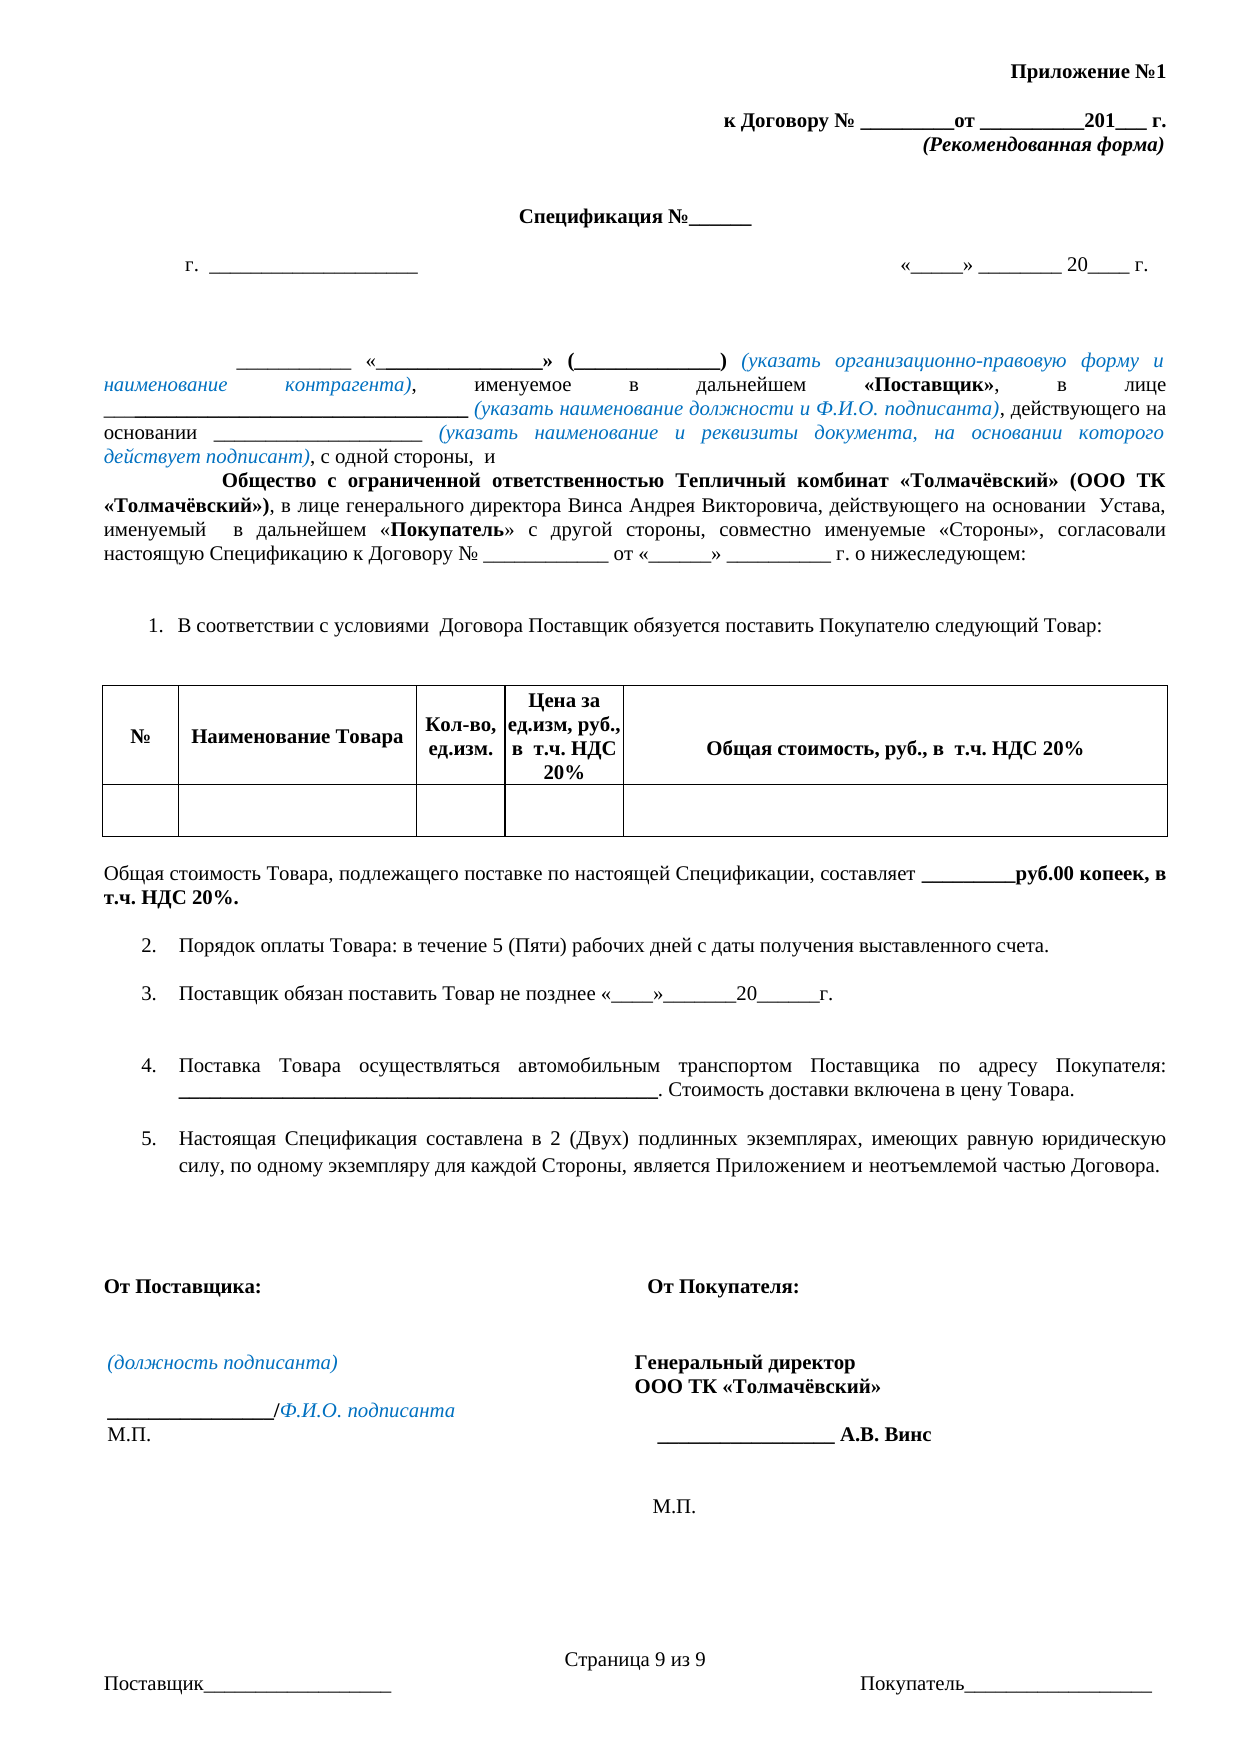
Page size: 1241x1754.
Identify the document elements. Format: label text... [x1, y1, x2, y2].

table_header Цена за ед.изм, руб., в т.ч. НДС 20% [506, 686, 623, 784]
text (Рекомендованная форма) [103, 132, 1166, 156]
table_header Общая стоимость, руб., в т.ч. НДС 20% [624, 686, 1167, 784]
text Приложение №1 [103, 59, 1166, 83]
table_cell [506, 785, 623, 836]
table_cell [417, 785, 504, 836]
table_header г. ____________________ [115, 252, 633, 300]
title В соответствии с условиями Договора Поставщик обязуется поставить Покупателю следующий Товар: [103, 613, 1166, 637]
text Общество с ограниченной ответственностью Тепличный комбинат «Толмачёвский» (OOO ТК «Толмачёвский»), в лице генерального директора Винса Андрея Викторовича, действующего на основании Устава, именуемый в дальнейшем «Покупатель» с другой стороны, совместно именуемые «Стороны», согласовали настоящую Спецификацию к Договору № ____________ от «______» __________ г. о нижеследующем: [103, 468, 1166, 565]
text ___________ «________________» (______________) (указать организационно-правовую форму и наименование контрагента), именуемое в дальнейшем «Поставщик», в лице ___________________________________ (указать наименование должности и Ф.И.О. подписанта), действующего на основании ____________________ (указать наименование и реквизиты документа, на основании которого действует подписант), с одной стороны, и [103, 348, 1166, 468]
list Порядок оплаты Товара: в течение 5 (Пяти) рабочих дней с даты получения выставленного счета. [141, 933, 1166, 957]
table_header Кол-во, ед.изм. [417, 686, 504, 784]
table_cell [624, 785, 1167, 836]
table_header Наименование Товара [179, 686, 416, 784]
text Спецификация №______ [103, 204, 1166, 228]
text От Поставщика: От Покупателя: [103, 1274, 1166, 1298]
list Поставщик обязан поставить Товар не позднее «____»_______20______г. [141, 981, 1166, 1005]
list Настоящая Спецификация составлена в 2 (Двух) подлинных экземплярах, имеющих равную юридическую силу, по одному экземпляру для каждой Стороны, является Приложением и неотъемлемой частью Договора. [141, 1125, 1166, 1177]
table_cell [179, 785, 416, 836]
table_header «_____» ________ 20____ г. [634, 252, 1159, 300]
table_header (должность подписанта) ________________/Ф.И.О. подписанта М.П. [104, 1323, 634, 1522]
text Общая стоимость Товара, подлежащего поставке по настоящей Спецификации, составляет _________руб.00 копеек, в т.ч. НДС 20%. [103, 861, 1166, 909]
list Поставка Товара осуществляться автомобильным транспортом Поставщика по адресу Покупателя: ______________________________________________. Стоимость доставки включена в цену Товара. [141, 1053, 1166, 1101]
table_header № [103, 686, 178, 784]
table_cell [103, 785, 178, 836]
text к Договору № _________от __________201___ г. [103, 107, 1166, 132]
table_header Генеральный директор ООО ТК «Толмачёвский» _________________ А.В. Винс М.П. [635, 1323, 1166, 1522]
